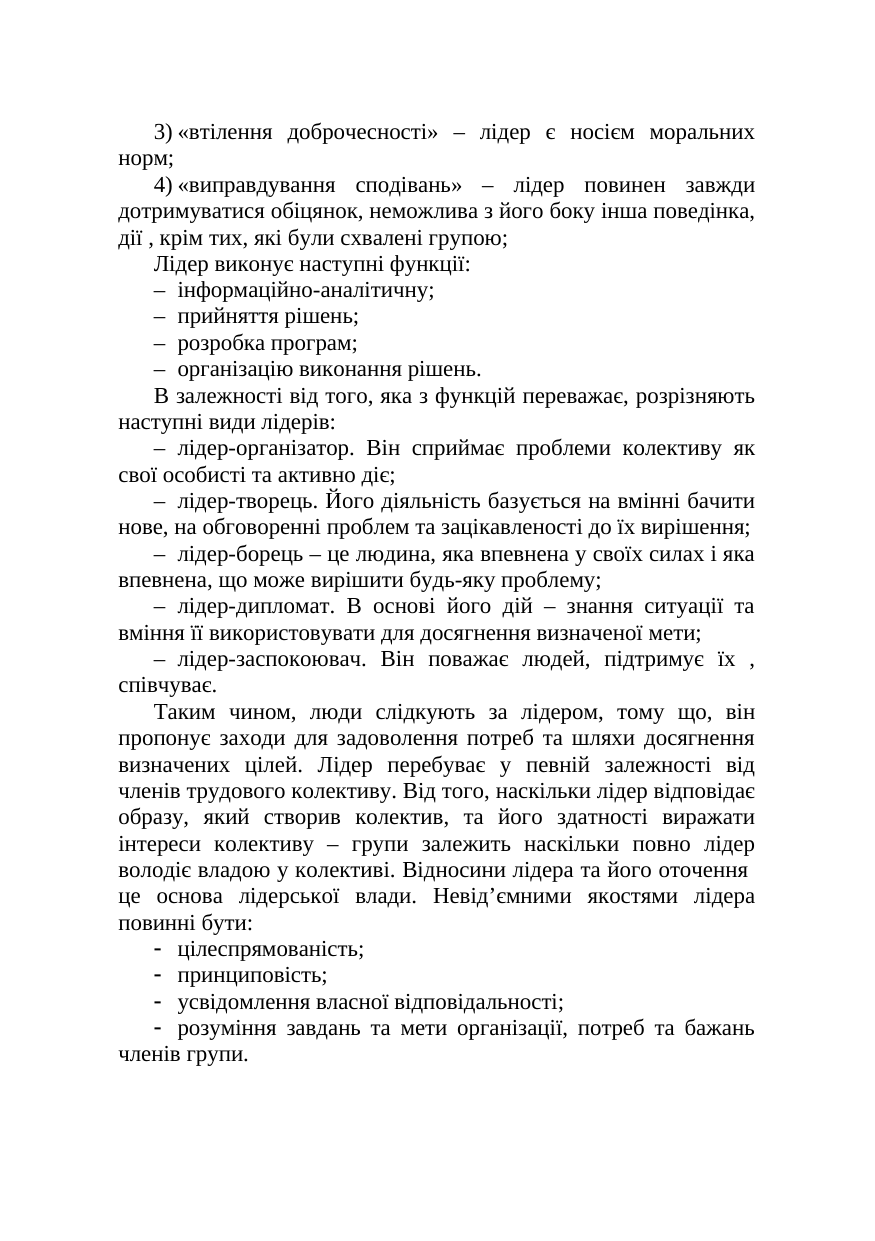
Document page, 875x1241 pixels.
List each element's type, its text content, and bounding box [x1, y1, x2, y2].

list лідер-організатор. Він сприймає проблеми колективу як свої особисті та активно діє; [118, 434, 756, 487]
list прийняття рішень; [118, 303, 756, 329]
list лідер-заспокоювач. Він поважає людей, підтримує їх , співчуває. [118, 645, 756, 698]
list цілеспрямованість; [118, 935, 756, 961]
list інформаційно-аналітичну; [118, 276, 756, 303]
list розуміння завдань та мети організації, потреб та бажань членів групи. [118, 1014, 756, 1067]
list лідер-борець – це людина, яка впевнена у своїх силах і яка впевнена, що може вирішити будь-яку проблему; [118, 540, 756, 592]
list організацію виконання рішень. [118, 355, 756, 382]
text Лідер виконує наступні функції: [118, 250, 756, 276]
list розробка програм; [118, 329, 756, 355]
list «втілення доброчесності» – лідер є носієм моральних норм; [118, 118, 756, 171]
list лідер-дипломат. В основі його дій – знання ситуації та вміння її використовувати для досягнення визначеної мети; [118, 592, 756, 645]
text В залежності від того, яка з функцій переважає, розрізняють наступні види лідерів: [118, 382, 756, 434]
list лідер-творець. Його діяльність базується на вмінні бачити нове, на обговоренні проблем та зацікавленості до їх вирішення; [118, 487, 756, 540]
list принциповість; [118, 961, 756, 988]
text Таким чином, люди слідкують за лідером, тому що, він пропонує заходи для задоволення потреб та шляхи досягнення визначених цілей. Лідер перебуває у певній залежності від членів трудового колективу. Від того, наскільки лідер відповідає образу, який створив колектив, та його здатності виражати інтереси колективу – групи залежить наскільки повно лідер володіє владою у колективі. Відносини лідера та його оточення це основа лідерської влади. Невід’ємними якостями лідера повинні бути: [118, 698, 756, 935]
list усвідомлення власної відповідальності; [118, 988, 756, 1014]
list «виправдування сподівань» – лідер повинен завжди дотримуватися обіцянок, неможлива з його боку інша поведінка, дії , крім тих, які були схвалені групою; [118, 171, 756, 250]
